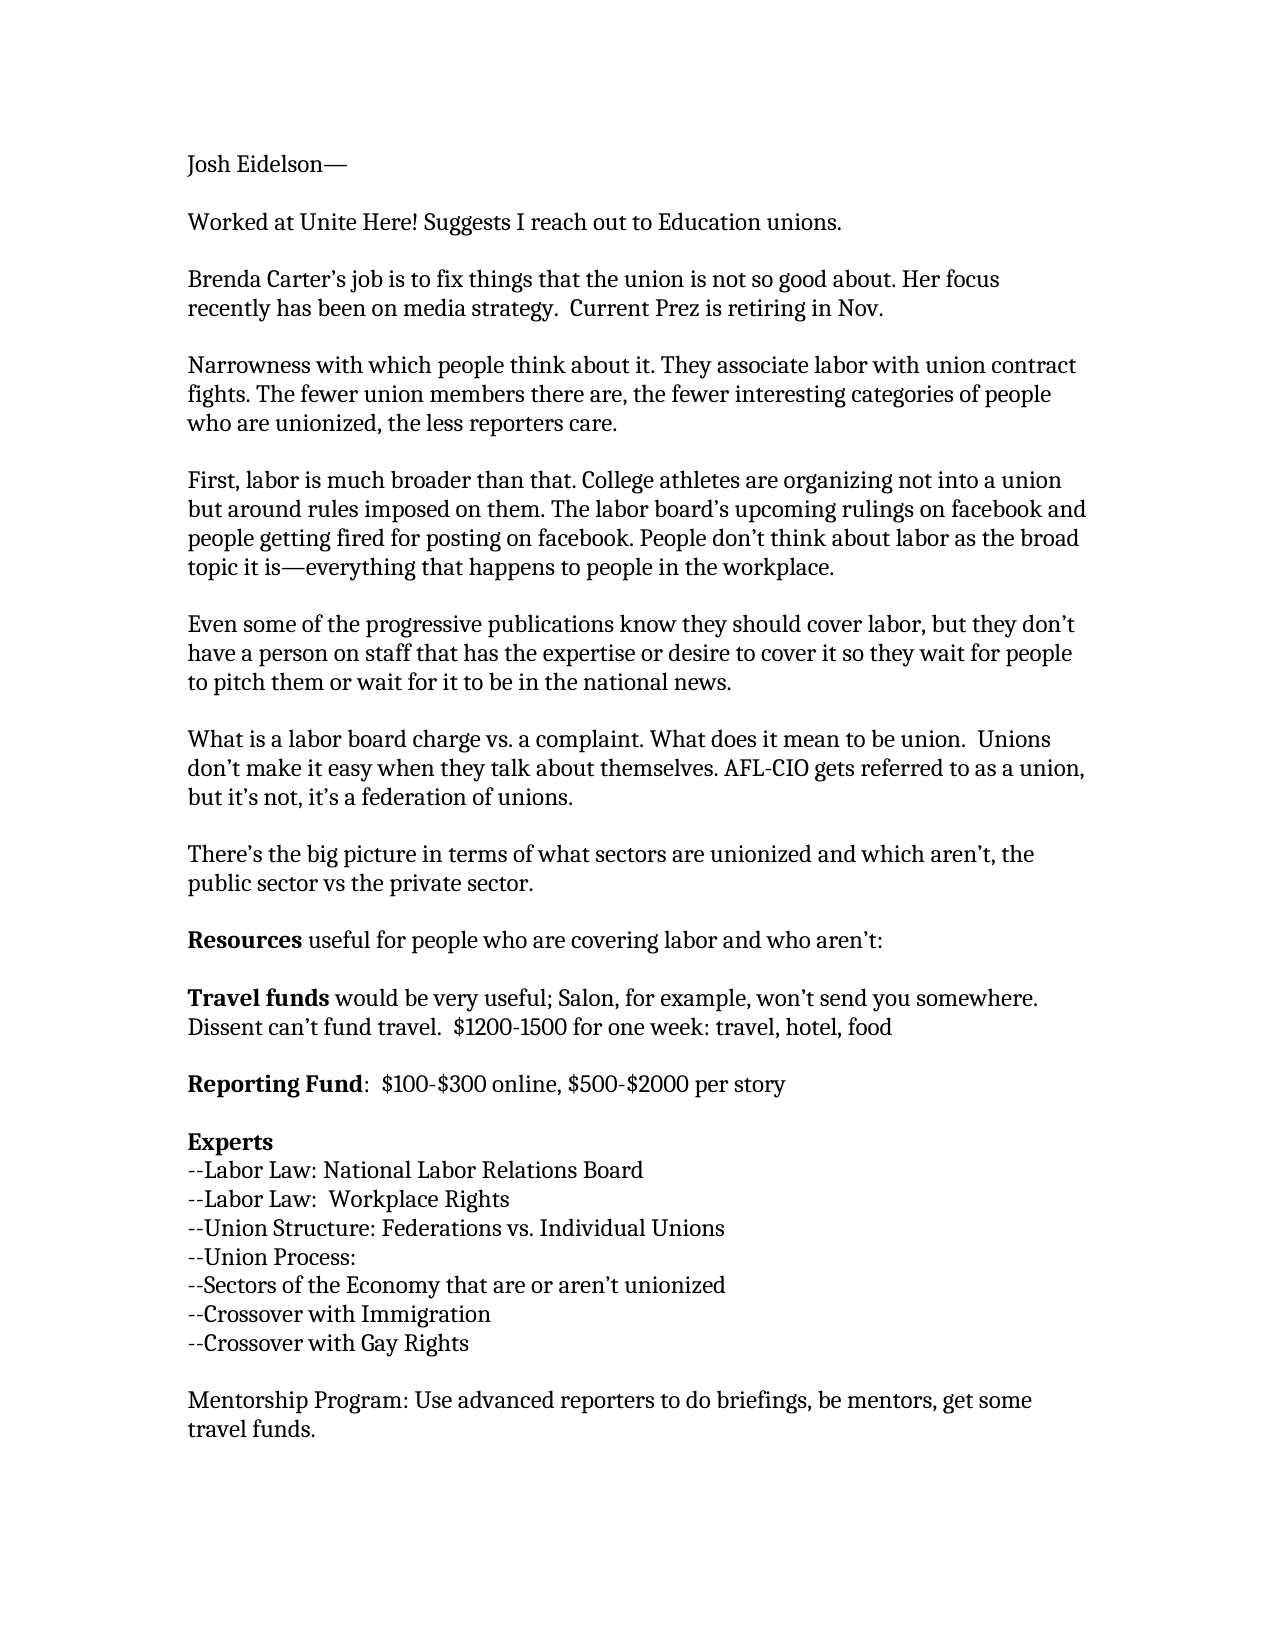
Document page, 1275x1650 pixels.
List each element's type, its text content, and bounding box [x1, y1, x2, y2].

text Brenda Carter’s job is to fix things that the union is not so good about. Her focus recently has been on media strategy. Current Prez is retiring in Nov. [187, 265, 1087, 322]
text What is a labor board charge vs. a complaint. What does it mean to be union. Unions don’t make it easy when they talk about themselves. AFL-CIO gets referred to as a union, but it’s not, it’s a federation of unions. [187, 725, 1087, 811]
text Even some of the progressive publications know they should cover labor, but they don’t have a person on staff that has the expertise or desire to cover it so they wait for people to pitch them or wait for it to be in the national news. [187, 610, 1087, 696]
text First, labor is much broader than that. College athletes are organizing not into a union but around rules imposed on them. The labor board’s upcoming rulings on facebook and people getting fired for posting on facebook. People don’t think about labor as the broad topic it is—everything that happens to people in the workplace. [187, 466, 1087, 581]
text --Union Structure: Federations vs. Individual Unions [187, 1214, 1087, 1242]
text Experts [187, 1127, 1087, 1156]
text Josh Eidelson— [187, 150, 1087, 179]
text --Labor Law: National Labor Relations Board [187, 1156, 1087, 1185]
text Reporting Fund: $100-$300 online, $500-$2000 per story [187, 1070, 1087, 1099]
text Travel funds would be very useful; Salon, for example, won’t send you somewhere. Dissent can’t fund travel. $1200-1500 for one week: travel, hotel, food [187, 984, 1087, 1041]
text There’s the big picture in terms of what sectors are unionized and which aren’t, the public sector vs the private sector. [187, 840, 1087, 897]
text --Sectors of the Economy that are or aren’t unionized [187, 1271, 1087, 1300]
text Resources useful for people who are covering labor and who aren’t: [187, 926, 1087, 955]
text --Union Process: [187, 1242, 1087, 1271]
text Narrowness with which people think about it. They associate labor with union contract fights. The fewer union members there are, the fewer interesting categories of people who are unionized, the less reporters care. [187, 351, 1087, 437]
text --Crossover with Gay Rights [187, 1329, 1087, 1357]
text Mentorship Program: Use advanced reporters to do briefings, be mentors, get some travel funds. [187, 1386, 1087, 1444]
text --Crossover with Immigration [187, 1300, 1087, 1329]
text --Labor Law: Workplace Rights [187, 1185, 1087, 1214]
text Worked at Unite Here! Suggests I reach out to Education unions. [187, 207, 1087, 236]
